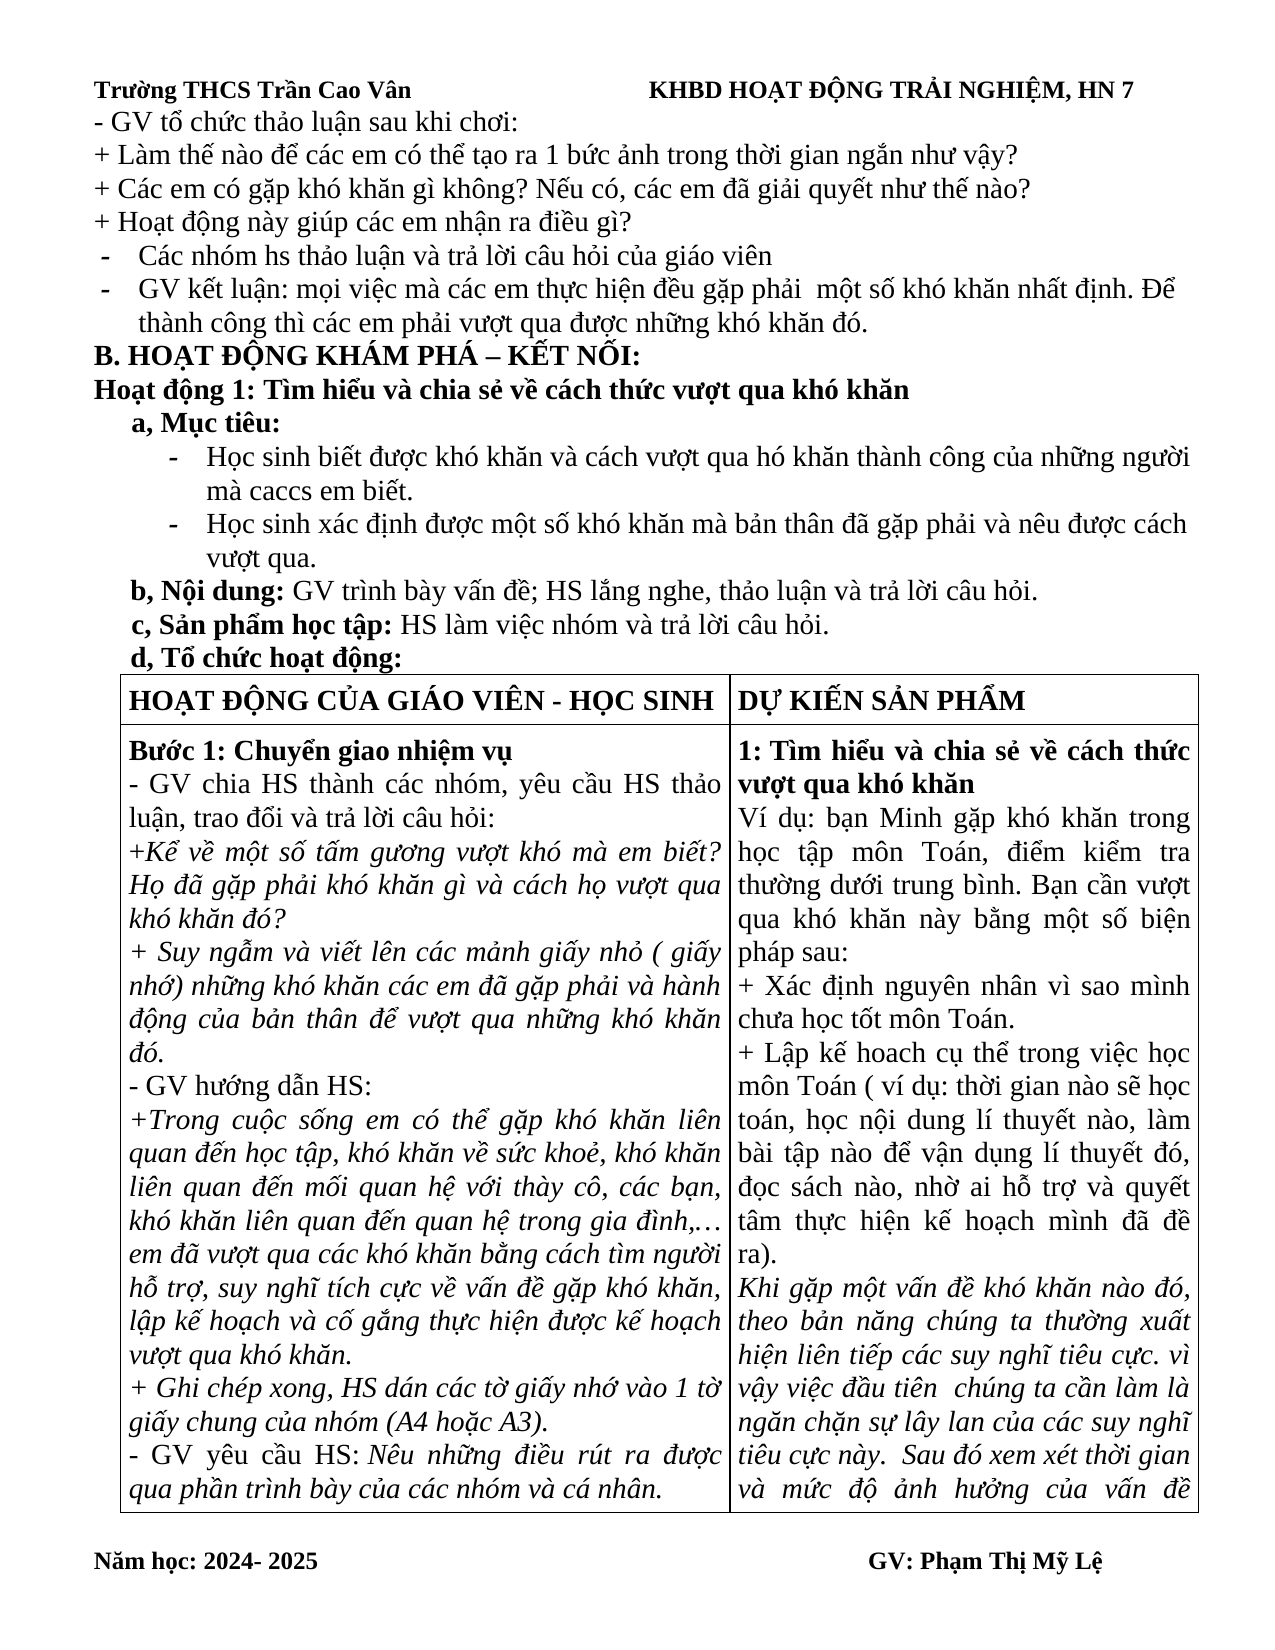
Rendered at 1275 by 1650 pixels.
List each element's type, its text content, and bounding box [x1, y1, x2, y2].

table_header HOẠT ĐỘNG CỦA GIÁO VIÊN - HỌC SINH [121, 675, 729, 724]
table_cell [121, 725, 729, 1512]
text B. HOẠT ĐỘNG KHÁM PHÁ – KẾT NỐI: [94, 338, 1226, 372]
table_header DỰ KIẾN SẢN PHẨM [731, 675, 1198, 724]
list Các nhóm hs thảo luận và trả lời câu hỏi của giáo viên [101, 238, 1226, 271]
text - GV tổ chức thảo luận sau khi chơi: [94, 104, 1226, 137]
text Hoạt động 1: Tìm hiểu và chia sẻ về cách thức vượt qua khó khăn [94, 372, 1226, 406]
text + Hoạt động này giúp các em nhận ra điều gì? [94, 204, 1226, 238]
text + Làm thế nào để các em có thể tạo ra 1 bức ảnh trong thời gian ngắn như vậy? [94, 137, 1226, 171]
list Học sinh xác định được một số khó khăn mà bản thân đã gặp phải và nêu được cách vượt qua. [169, 506, 1226, 573]
text a, Mục tiêu: [131, 406, 1226, 439]
text + Các em có gặp khó khăn gì không? Nếu có, các em đã giải quyết như thế nào? [94, 171, 1226, 204]
text c, Sản phẩm học tập: HS làm việc nhóm và trả lời câu hỏi. [131, 607, 1226, 640]
text b, Nội dung: GV trình bày vấn đề; HS lắng nghe, thảo luận và trả lời câu hỏi. [94, 573, 1226, 607]
list Học sinh biết được khó khăn và cách vượt qua hó khăn thành công của những người mà caccs em biết. [169, 439, 1226, 506]
text d, Tổ chức hoạt động: [94, 640, 1226, 674]
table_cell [731, 725, 1198, 1512]
list GV kết luận: mọi việc mà các em thực hiện đều gặp phải một số khó khăn nhất định. Để thành công thì các em phải vượt qua được những khó khăn đó. [101, 271, 1226, 338]
